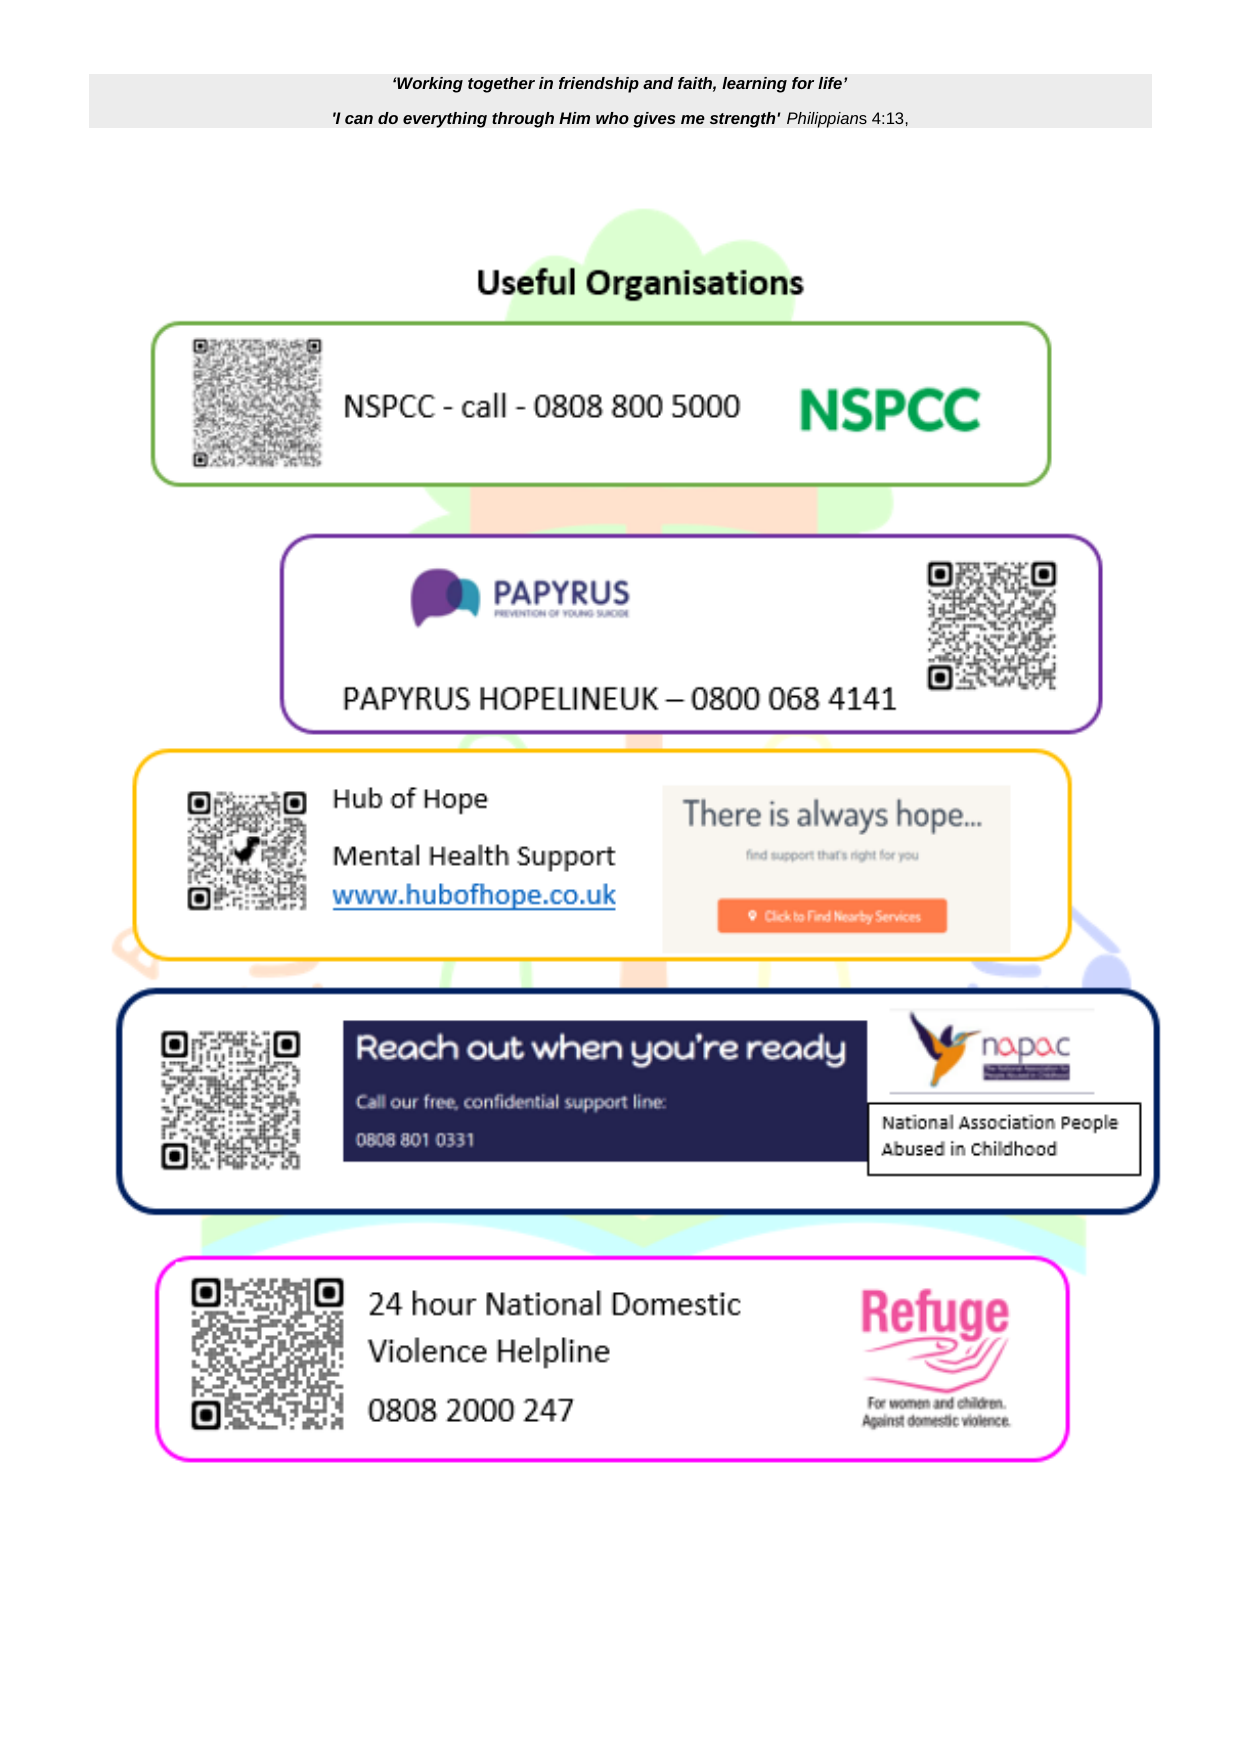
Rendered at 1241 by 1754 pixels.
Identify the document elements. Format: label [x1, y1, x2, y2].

picture [88, 172, 1188, 1561]
